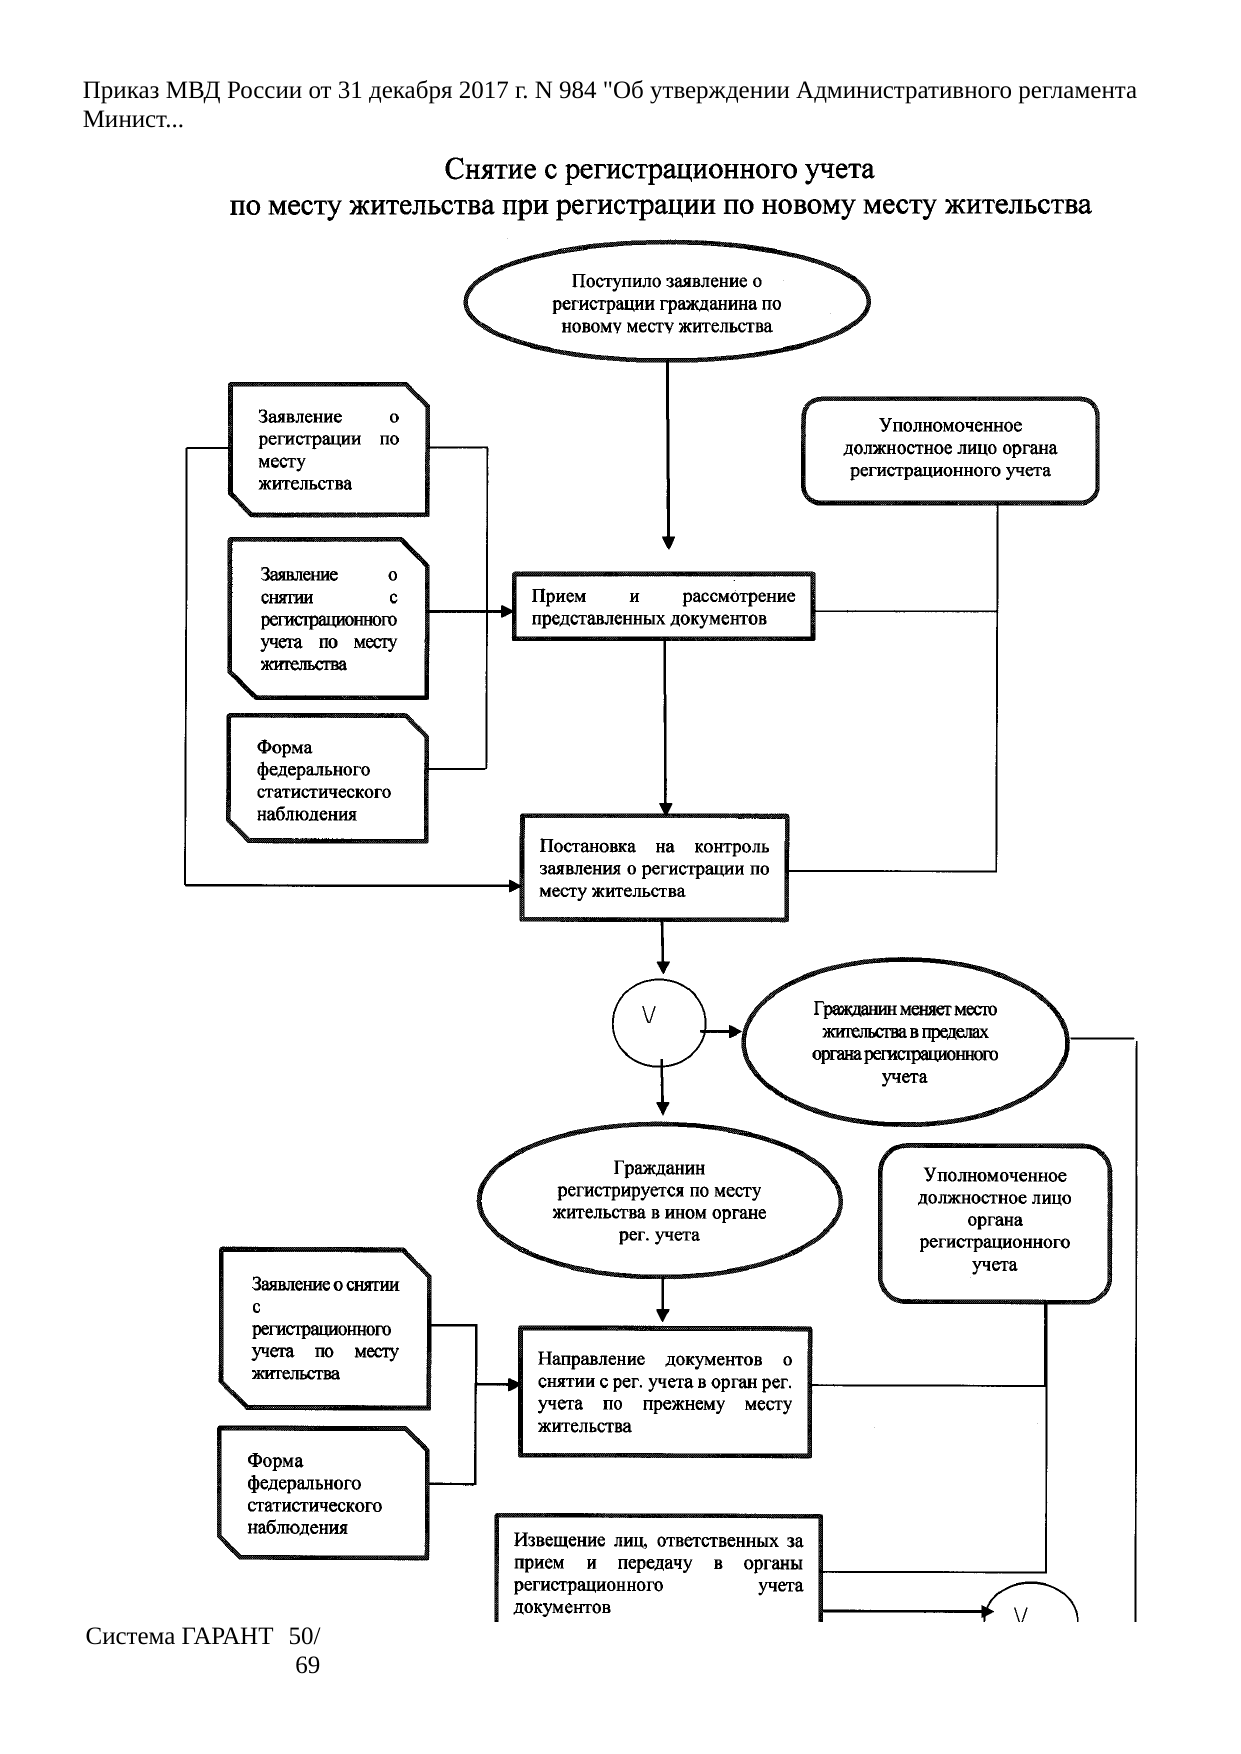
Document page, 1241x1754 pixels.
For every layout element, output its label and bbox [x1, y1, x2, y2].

picture [170, 132, 1145, 1622]
